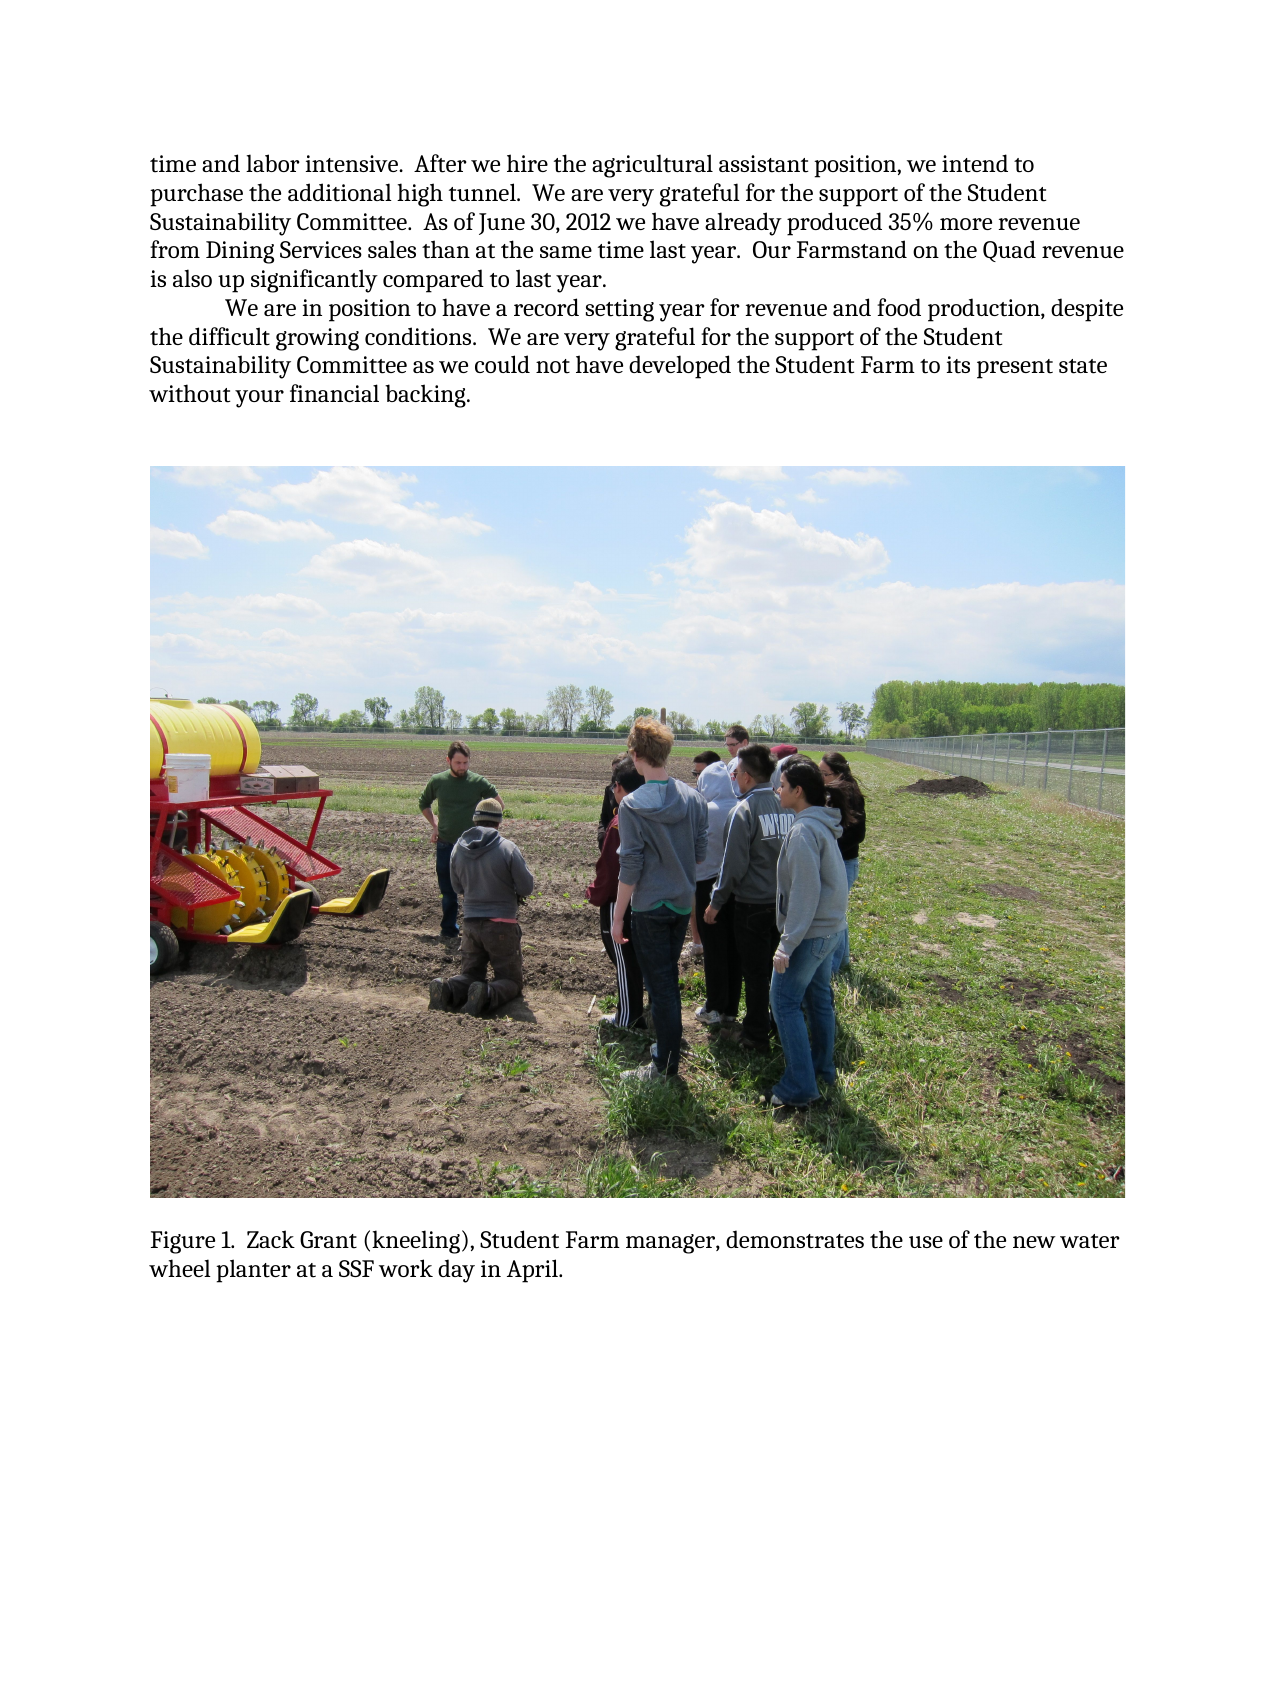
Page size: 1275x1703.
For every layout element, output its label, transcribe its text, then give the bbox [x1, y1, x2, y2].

picture [150, 466, 1125, 1198]
text Figure 1. Zack Grant (kneeling), Student Farm manager, demonstrates the use of the new water wheel planter at a SSF work day in April. [150, 1226, 1125, 1284]
text We are in position to have a record setting year for revenue and food production, despite the difficult growing conditions. We are very grateful for the support of the Student Sustainability Committee as we could not have developed the Student Farm to its present state without your financial backing. [150, 294, 1125, 409]
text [150, 150, 1125, 294]
